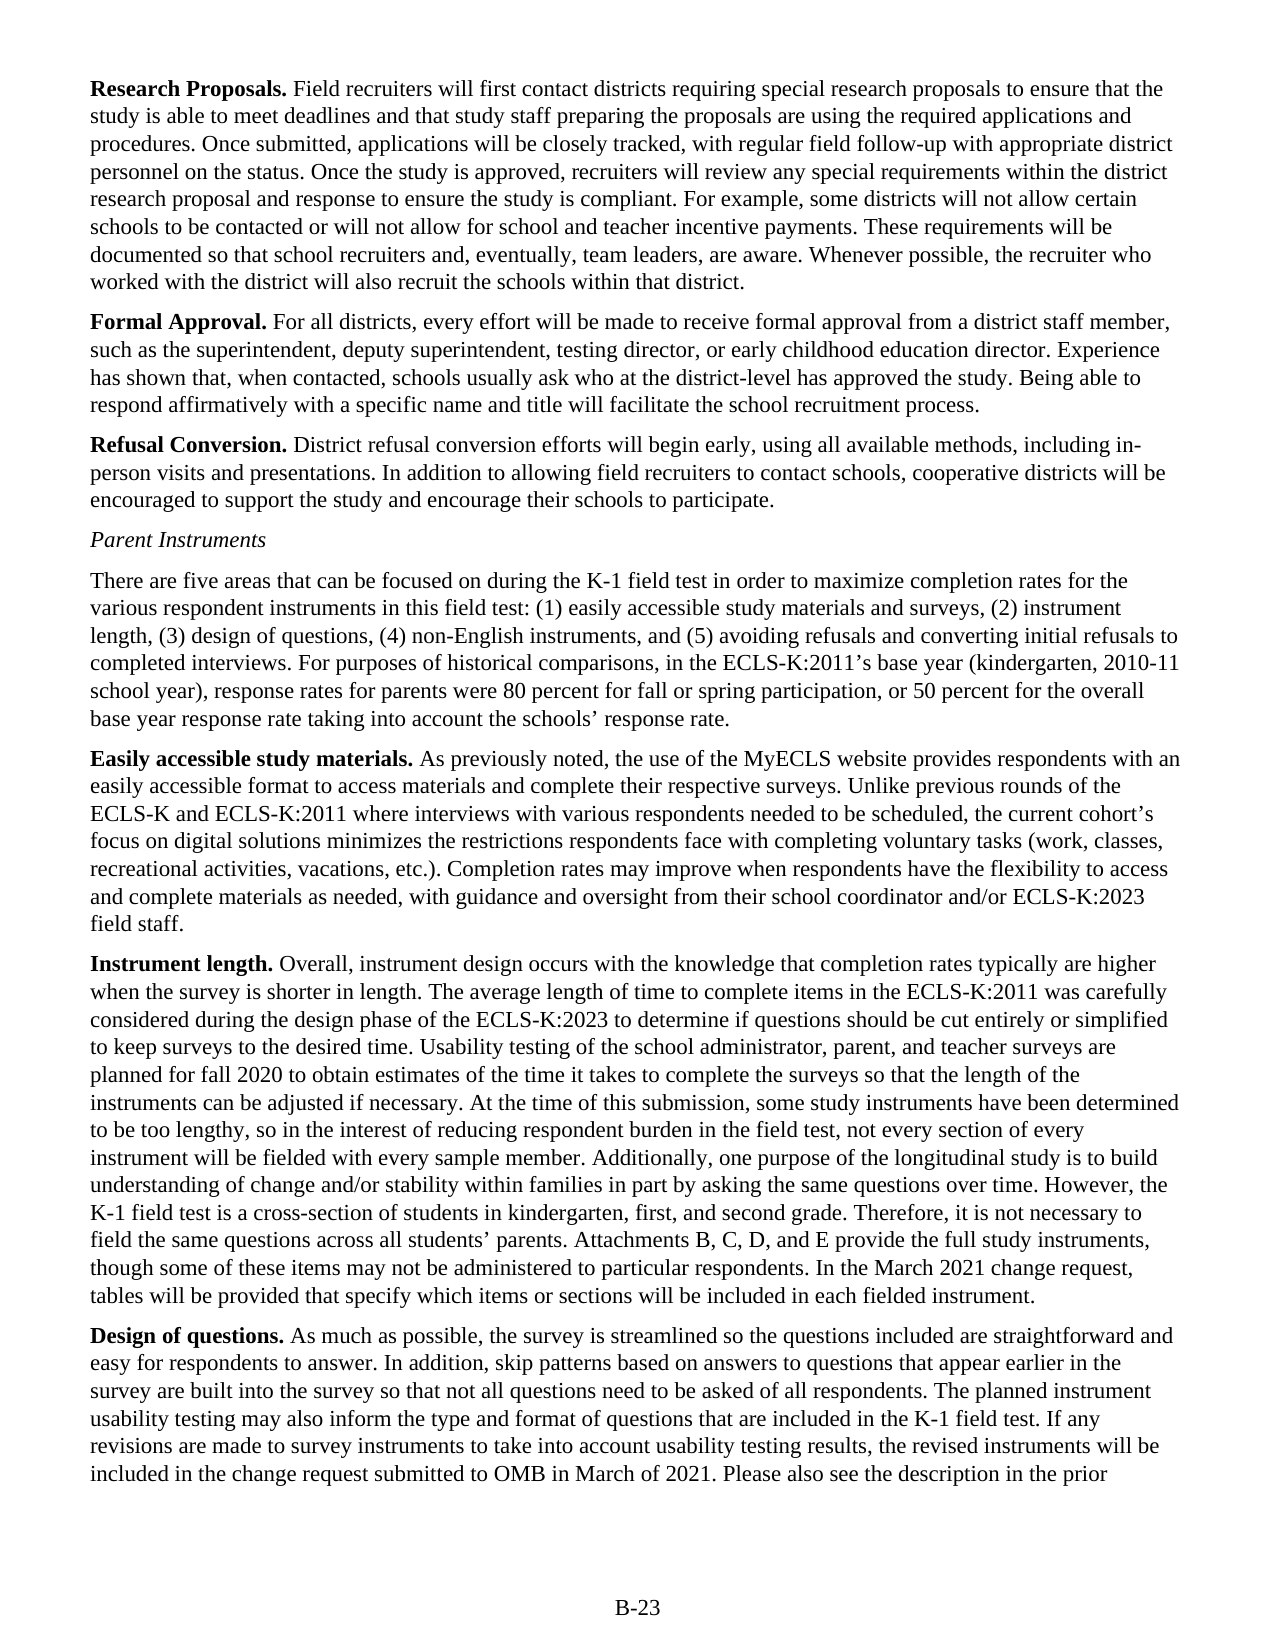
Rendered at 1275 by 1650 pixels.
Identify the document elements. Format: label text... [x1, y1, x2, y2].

text Research Proposals. Field recruiters will first contact districts requiring special research proposals to ensure that the study is able to meet deadlines and that study staff preparing the proposals are using the required applications and procedures. Once submitted, applications will be closely tracked, with regular field follow-up with appropriate district personnel on the status. Once the study is approved, recruiters will review any special requirements within the district research proposal and response to ensure the study is compliant. For example, some districts will not allow certain schools to be contacted or will not allow for school and teacher incentive payments. These requirements will be documented so that school recruiters and, eventually, team leaders, are aware. Whenever possible, the recruiter who worked with the district will also recruit the schools within that district. [90, 75, 1185, 294]
text Refusal Conversion. District refusal conversion efforts will begin early, using all available methods, including in-person visits and presentations. In addition to allowing field recruiters to contact schools, cooperative districts will be encouraged to support the study and encourage their schools to participate. [90, 431, 1185, 513]
text Instrument length. Overall, instrument design occurs with the knowledge that completion rates typically are higher when the survey is shorter in length. The average length of time to complete items in the ECLS-K:2011 was carefully considered during the design phase of the ECLS-K:2023 to determine if questions should be cut entirely or simplified to keep surveys to the desired time. Usability testing of the school administrator, parent, and teacher surveys are planned for fall 2020 to obtain estimates of the time it takes to complete the surveys so that the length of the instruments can be adjusted if necessary. At the time of this submission, some study instruments have been determined to be too lengthy, so in the interest of reducing respondent burden in the field test, not every section of every instrument will be fielded with every sample member. Additionally, one purpose of the longitudinal study is to build understanding of change and/or stability within families in part by asking the same questions over time. However, the K-1 field test is a cross-section of students in kindergarten, first, and second grade. Therefore, it is not necessary to field the same questions across all students’ parents. Attachments B, C, D, and E provide the full study instruments, though some of these items may not be administered to particular respondents. In the March 2021 change request, tables will be provided that specify which items or sections will be included in each fielded instrument. [90, 951, 1185, 1308]
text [90, 1322, 1185, 1486]
text There are five areas that can be focused on during the K-1 field test in order to maximize completion rates for the various respondent instruments in this field test: (1) easily accessible study materials and surveys, (2) instrument length, (3) design of questions, (4) non-English instruments, and (5) avoiding refusals and converting initial refusals to completed interviews. For purposes of historical comparisons, in the ECLS-K:2011’s base year (kindergarten, 2010-11 school year), response rates for parents were 80 percent for fall or spring participation, or 50 percent for the overall base year response rate taking into account the schools’ response rate. [90, 567, 1185, 731]
subtitle Parent Instruments [90, 527, 1185, 553]
text Easily accessible study materials. As previously noted, the use of the MyECLS website provides respondents with an easily accessible format to access materials and complete their respective surveys. Unlike previous rounds of the ECLS-K and ECLS-K:2011 where interviews with various respondents needed to be scheduled, the current cohort’s focus on digital solutions minimizes the restrictions respondents face with completing voluntary tasks (work, classes, recreational activities, vacations, etc.). Completion rates may improve when respondents have the flexibility to access and complete materials as needed, with guidance and oversight from their school coordinator and/or ECLS-K:2023 field staff. [90, 745, 1185, 937]
text Formal Approval. For all districts, every effort will be made to receive formal approval from a district staff member, such as the superintendent, deputy superintendent, testing director, or early childhood education director. Experience has shown that, when contacted, schools usually ask who at the district-level has approved the study. Being able to respond affirmatively with a specific name and title will facilitate the school recruitment process. [90, 308, 1185, 417]
